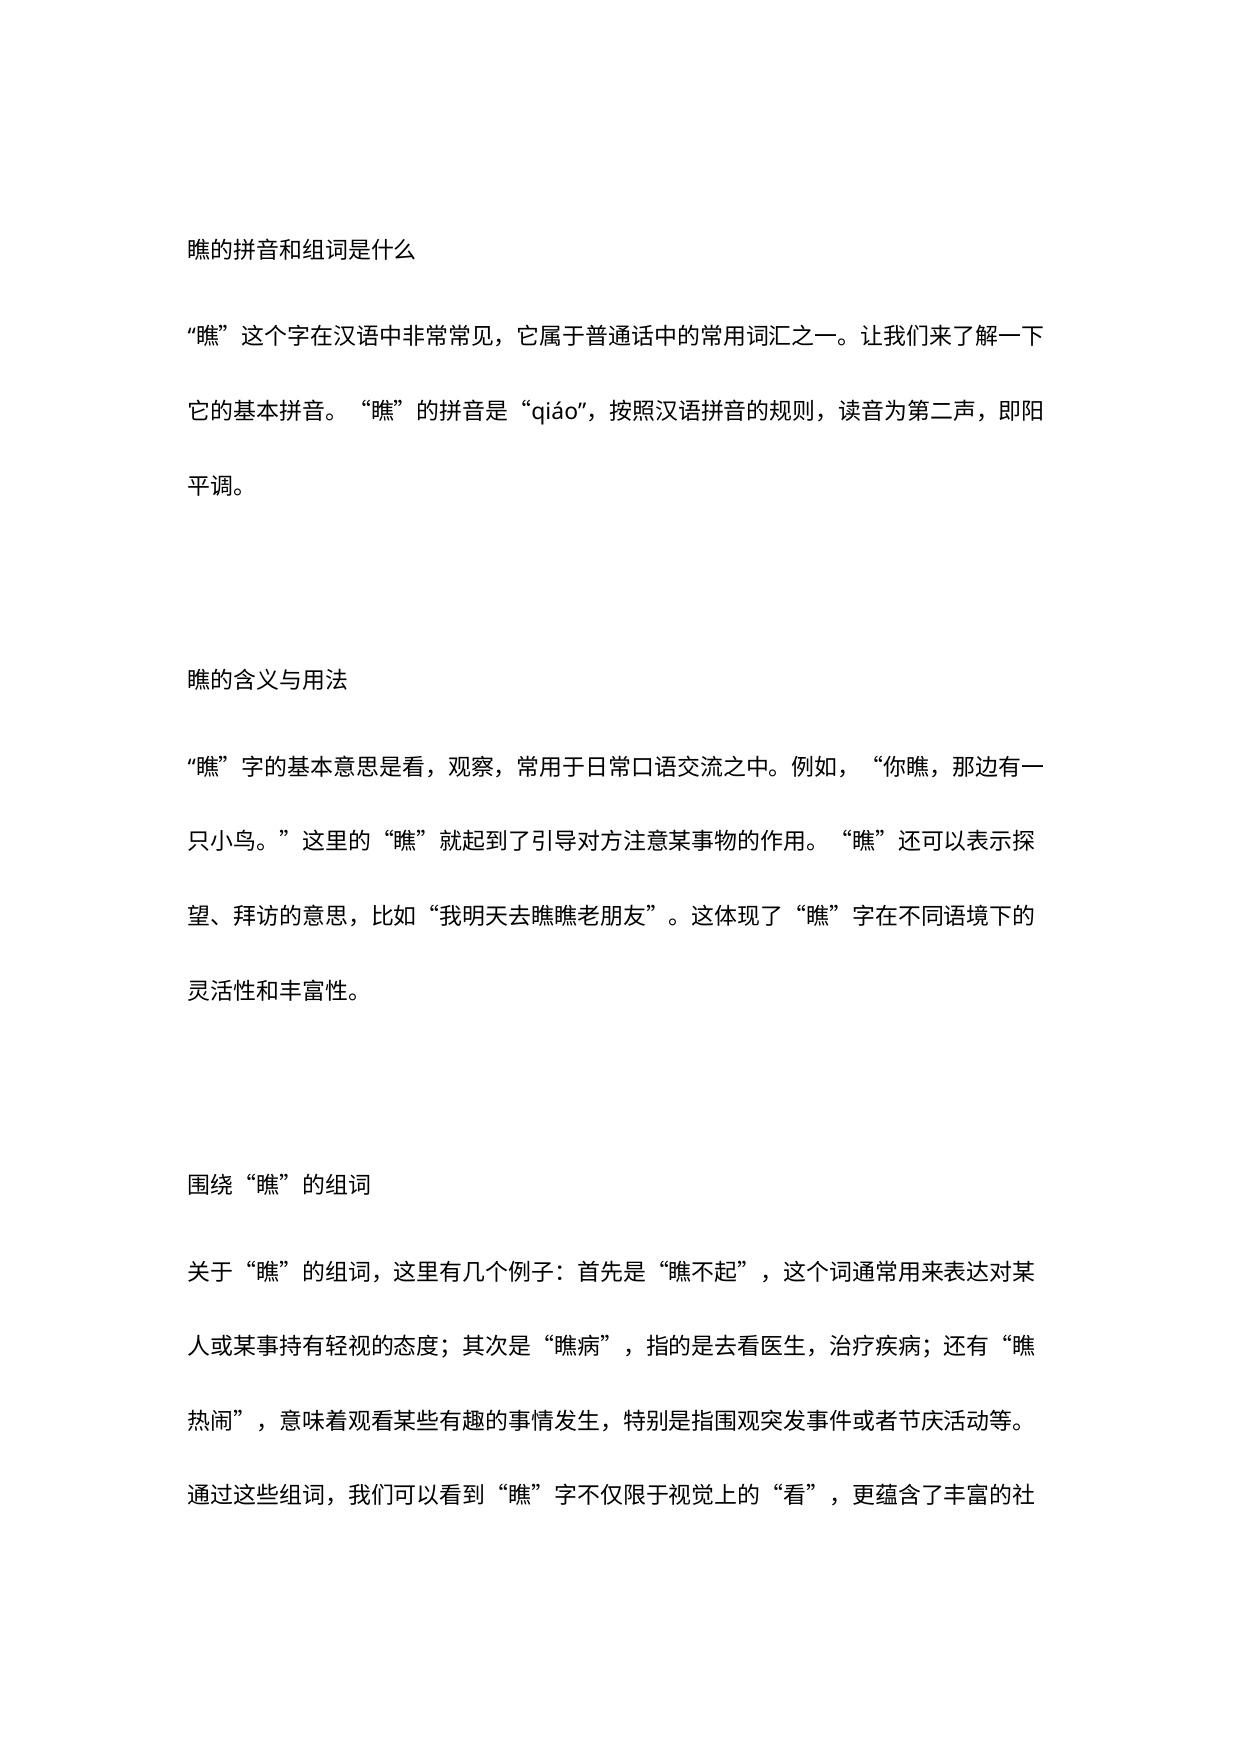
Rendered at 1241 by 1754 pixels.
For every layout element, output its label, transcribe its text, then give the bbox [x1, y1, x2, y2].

text “瞧”字的基本意思是看，观察，常用于日常口语交流之中。例如，“你瞧，那边有一只小鸟。”这里的“瞧”就起到了引导对方注意某事物的作用。“瞧”还可以表示探望、拜访的意思，比如“我明天去瞧瞧老朋友”。这体现了“瞧”字在不同语境下的灵活性和丰富性。 [187, 733, 1053, 1022]
text 瞧的含义与用法 [187, 646, 1053, 711]
text 围绕“瞧”的组词 [187, 1151, 1053, 1216]
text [187, 1237, 1053, 1527]
text 瞧的拼音和组词是什么 [187, 216, 1053, 281]
text “瞧”这个字在汉语中非常常见，它属于普通话中的常用词汇之一。让我们来了解一下它的基本拼音。“瞧”的拼音是“qiáo”，按照汉语拼音的规则，读音为第二声，即阳平调。 [187, 302, 1053, 517]
